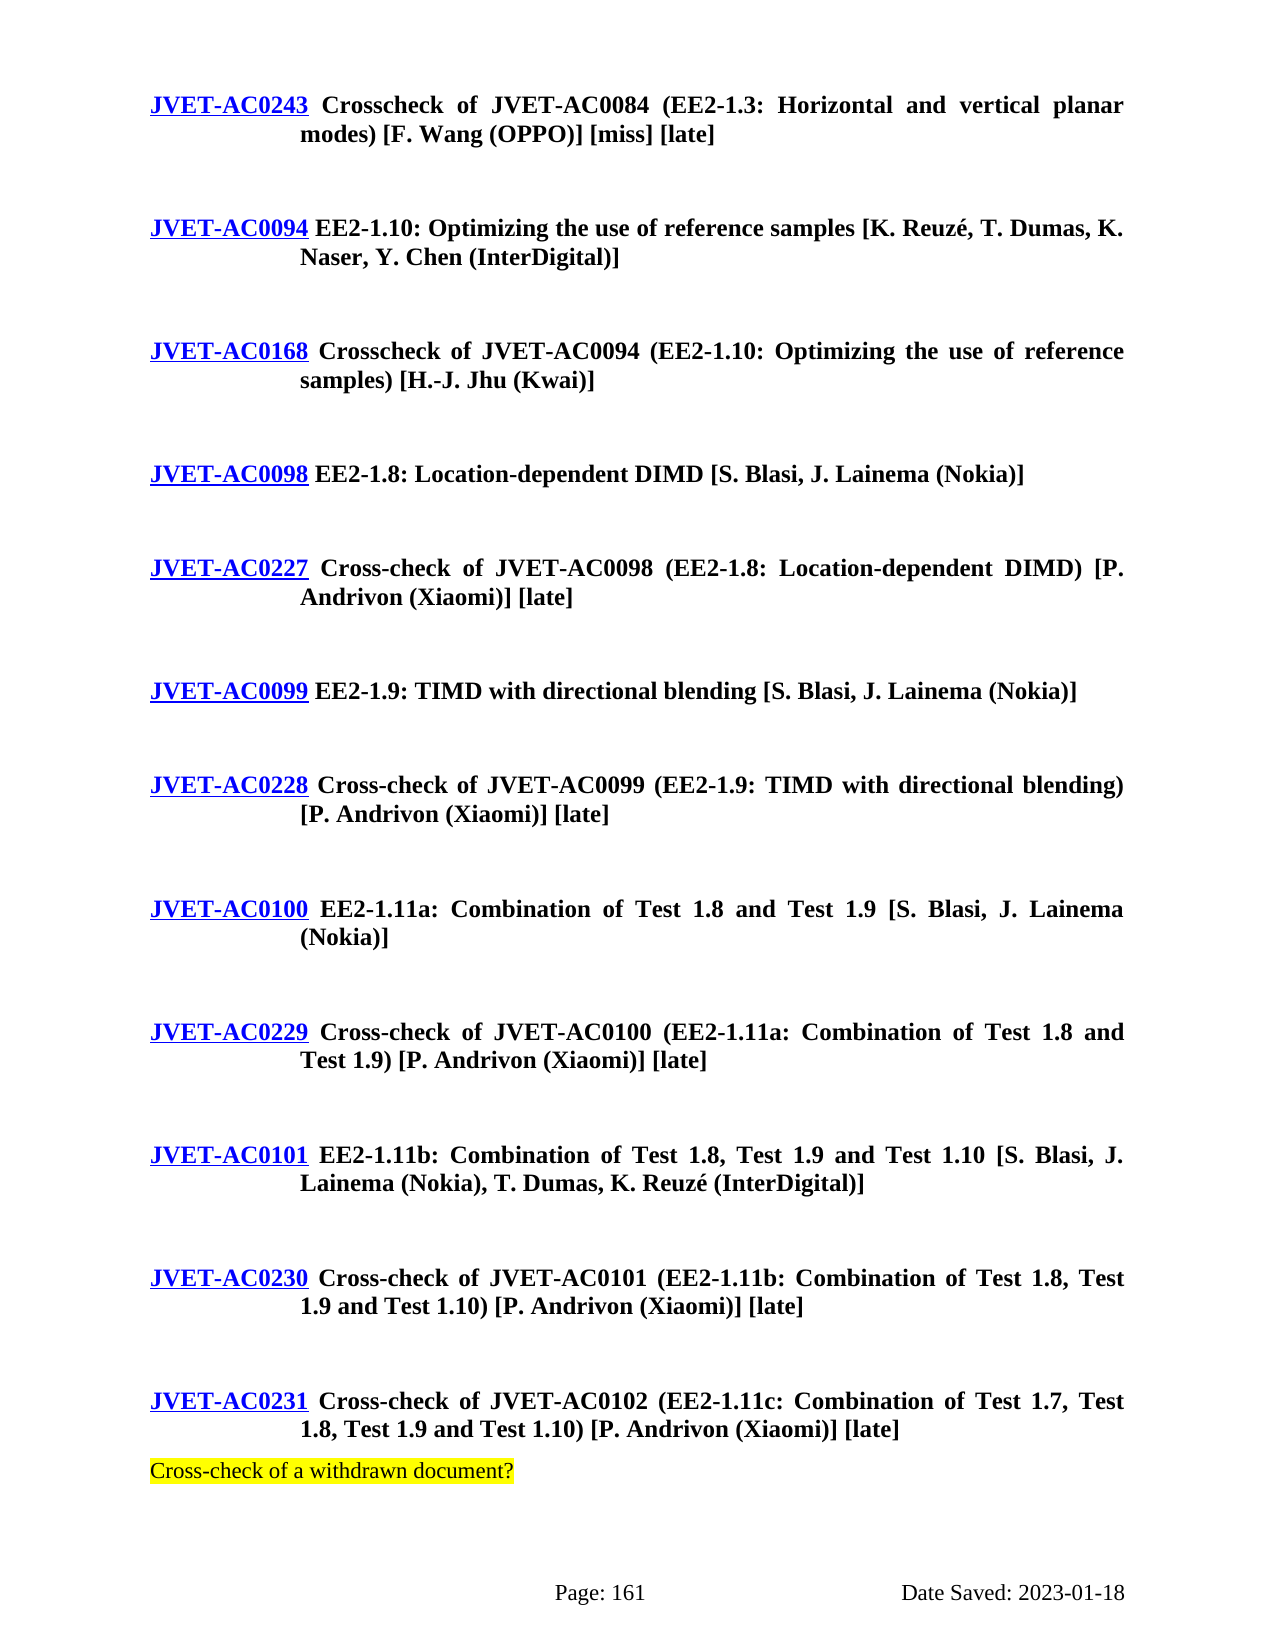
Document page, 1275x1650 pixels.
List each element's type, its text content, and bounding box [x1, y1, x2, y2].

subtitle JVET-AC0243 Crosscheck of JVET-AC0084 (EE2-1.3: Horizontal and vertical planar modes) [F. Wang (OPPO)] [miss] [late] [150, 90, 1125, 147]
subtitle JVET-AC0230 Cross-check of JVET-AC0101 (EE2-1.11b: Combination of Test 1.8, Test 1.9 and Test 1.10) [P. Andrivon (Xiaomi)] [late] [150, 1263, 1125, 1320]
subtitle JVET-AC0099 EE2-1.9: TIMD with directional blending [S. Blasi, J. Lainema (Nokia)] [150, 676, 1125, 705]
subtitle JVET-AC0098 EE2-1.8: Location-dependent DIMD [S. Blasi, J. Lainema (Nokia)] [150, 459, 1125, 488]
subtitle JVET-AC0229 Cross-check of JVET-AC0100 (EE2-1.11a: Combination of Test 1.8 and Test 1.9) [P. Andrivon (Xiaomi)] [late] [150, 1017, 1125, 1074]
subtitle JVET-AC0168 Crosscheck of JVET-AC0094 (EE2-1.10: Optimizing the use of reference samples) [H.-J. Jhu (Kwai)] [150, 336, 1125, 393]
subtitle JVET-AC0094 EE2-1.10: Optimizing the use of reference samples [K. Reuzé, T. Dumas, K. Naser, Y. Chen (InterDigital)] [150, 213, 1125, 271]
subtitle JVET-AC0227 Cross-check of JVET-AC0098 (EE2-1.8: Location-dependent DIMD) [P. Andrivon (Xiaomi)] [late] [150, 553, 1125, 611]
subtitle JVET-AC0228 Cross-check of JVET-AC0099 (EE2-1.9: TIMD with directional blending) [P. Andrivon (Xiaomi)] [late] [150, 771, 1125, 828]
subtitle JVET-AC0231 Cross-check of JVET-AC0102 (EE2-1.11c: Combination of Test 1.7, Test 1.8, Test 1.9 and Test 1.10) [P. Andrivon (Xiaomi)] [late] [150, 1386, 1125, 1443]
text Cross-check of a withdrawn document? [150, 1457, 1125, 1484]
subtitle JVET-AC0100 EE2-1.11a: Combination of Test 1.8 and Test 1.9 [S. Blasi, J. Lainema (Nokia)] [150, 894, 1125, 951]
subtitle JVET-AC0101 EE2-1.11b: Combination of Test 1.8, Test 1.9 and Test 1.10 [S. Blasi, J. Lainema (Nokia), T. Dumas, K. Reuzé (InterDigital)] [150, 1140, 1125, 1197]
